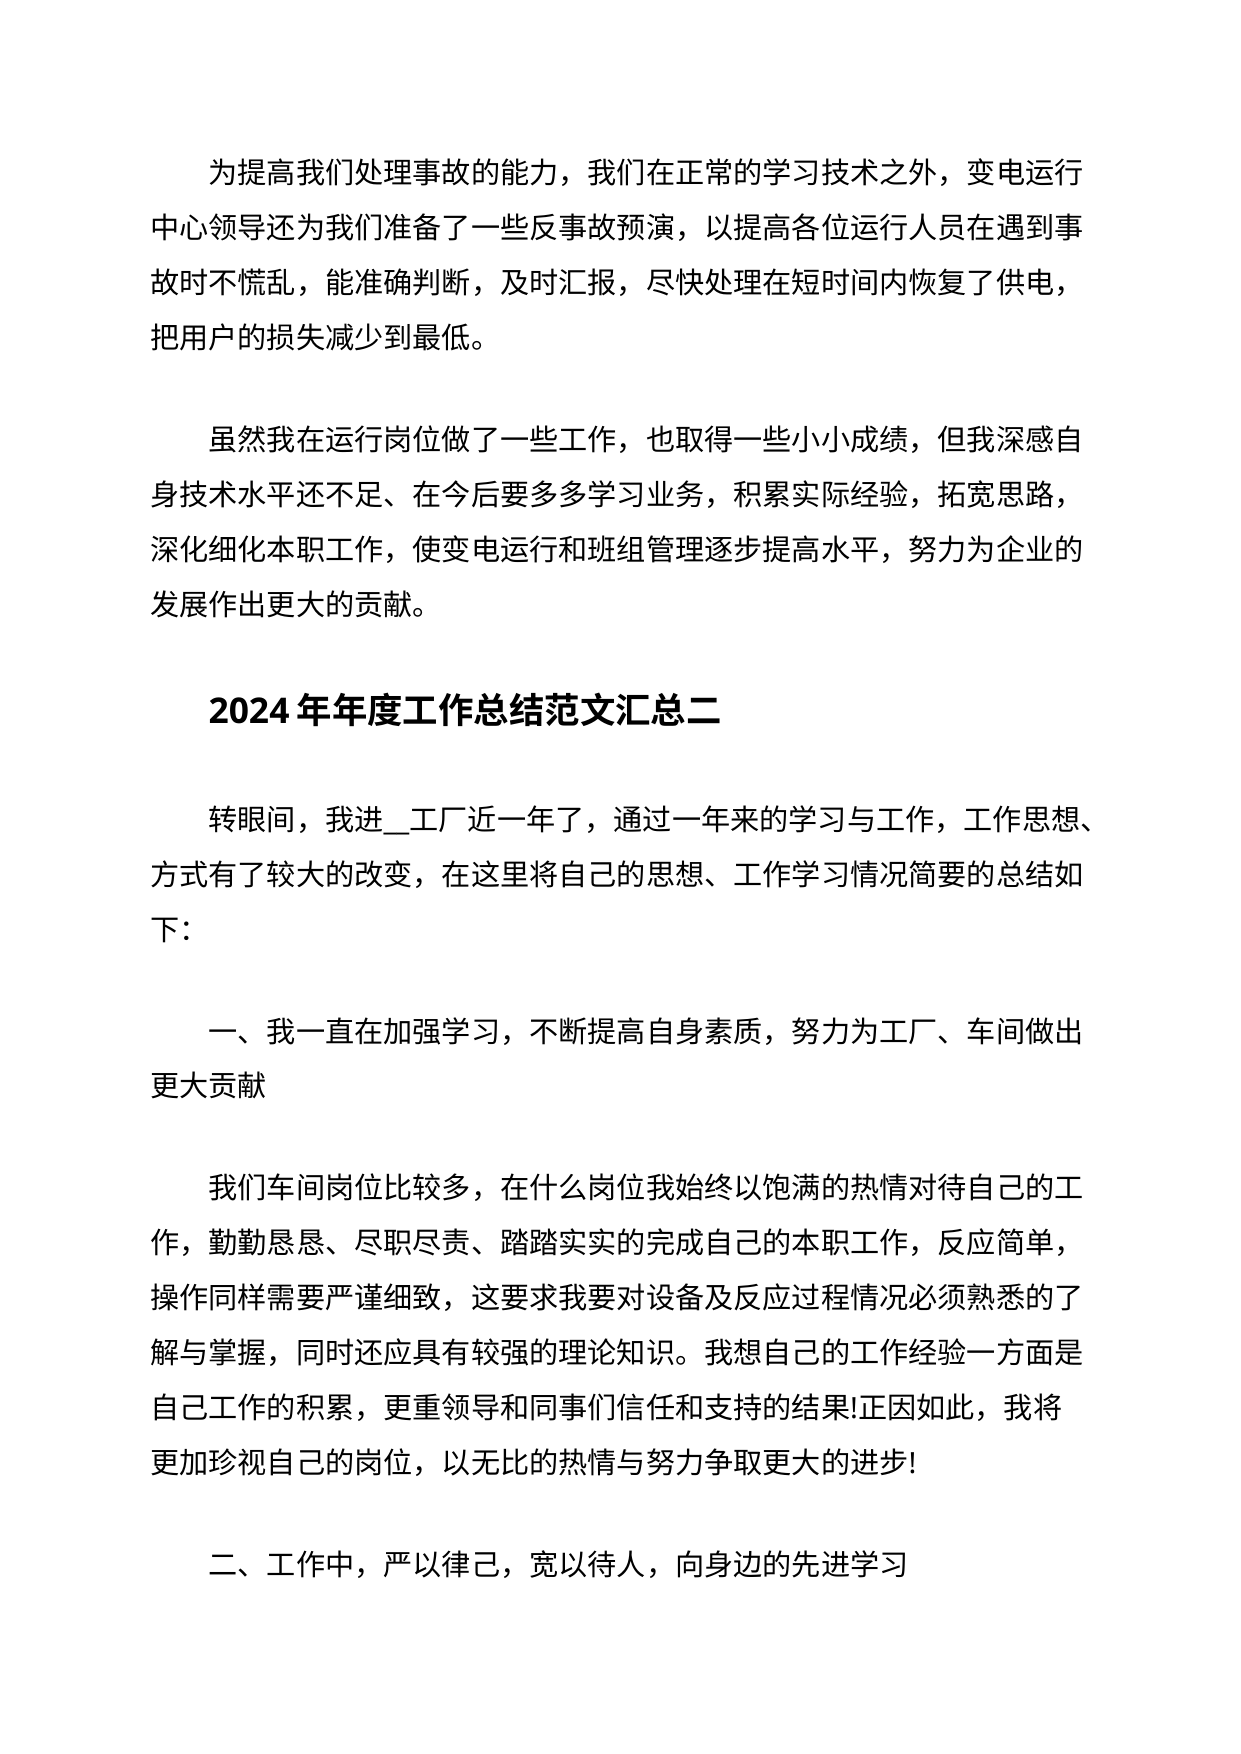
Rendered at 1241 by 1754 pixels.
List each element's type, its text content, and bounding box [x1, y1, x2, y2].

text 虽然我在运行岗位做了一些工作，也取得一些小小成绩，但我深感自身技术水平还不足、在今后要多多学习业务，积累实际经验，拓宽思路，深化细化本职工作，使变电运行和班组管理逐步提高水平，努力为企业的发展作出更大的贡献。 [150, 416, 1090, 623]
text 一、我一直在加强学习，不断提高自身素质，努力为工厂、车间做出更大贡献 [150, 1008, 1090, 1105]
text 2024年年度工作总结范文汇总二 [150, 683, 1090, 734]
text 转眼间，我进__工厂近一年了，通过一年来的学习与工作，工作思想、方式有了较大的改变，在这里将自己的思想、工作学习情况简要的总结如下： [150, 796, 1090, 949]
text 二、工作中，严以律己，宽以待人，向身边的先进学习 [150, 1541, 1090, 1584]
text 我们车间岗位比较多，在什么岗位我始终以饱满的热情对待自己的工作，勤勤恳恳、尽职尽责、踏踏实实的完成自己的本职工作，反应简单，操作同样需要严谨细致，这要求我要对设备及反应过程情况必须熟悉的了解与掌握，同时还应具有较强的理论知识。我想自己的工作经验一方面是自己工作的积累，更重领导和同事们信任和支持的结果!正因如此，我将更加珍视自己的岗位，以无比的热情与努力争取更大的进步! [150, 1165, 1090, 1482]
text 为提高我们处理事故的能力，我们在正常的学习技术之外，变电运行中心领导还为我们准备了一些反事故预演，以提高各位运行人员在遇到事故时不慌乱，能准确判断，及时汇报，尽快处理在短时间内恢复了供电，把用户的损失减少到最低。 [150, 150, 1090, 357]
